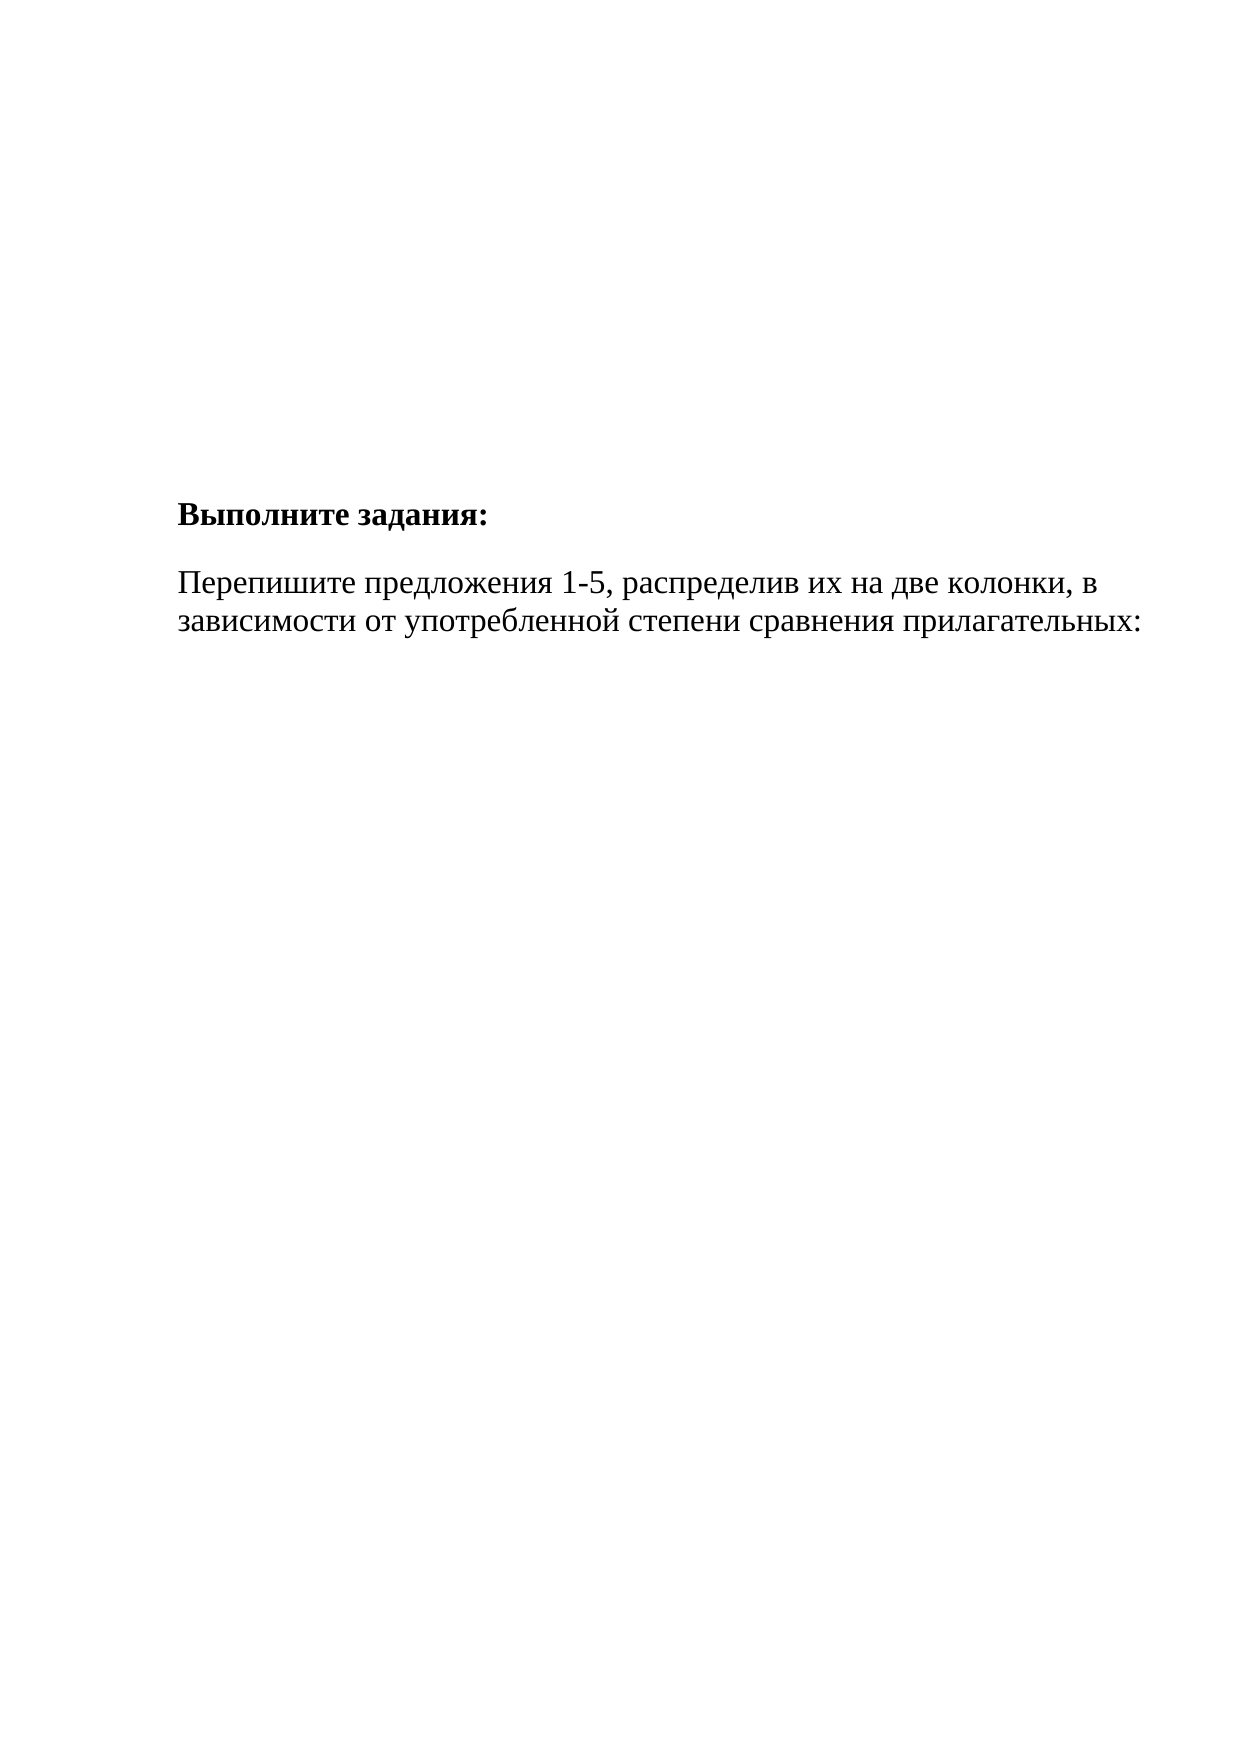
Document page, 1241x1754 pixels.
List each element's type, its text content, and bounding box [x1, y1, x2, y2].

text Перепишите предложения 1-5, распределив их на две колонки, в зависимости от употребленной степени сравнения прилагательных: [177, 562, 1152, 638]
text Выполните задания: [177, 494, 1152, 533]
